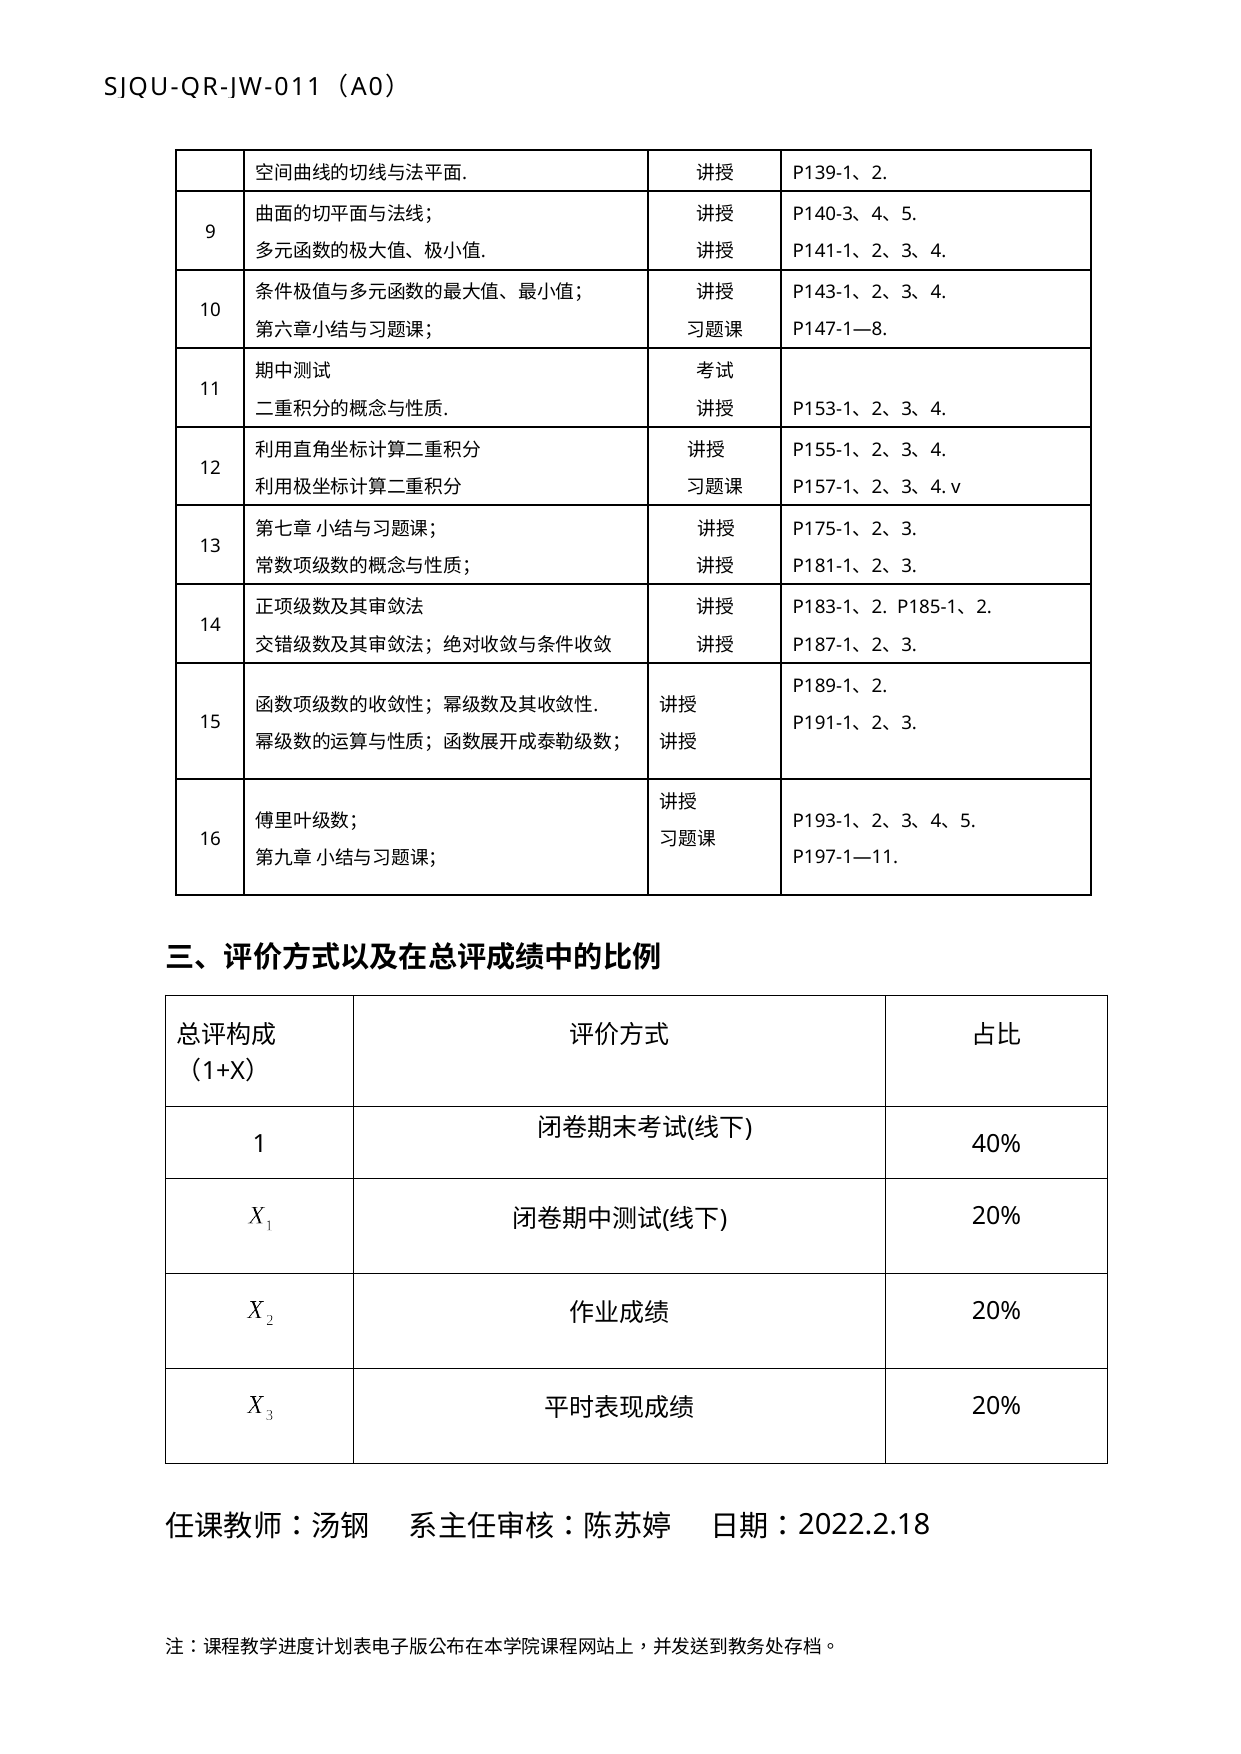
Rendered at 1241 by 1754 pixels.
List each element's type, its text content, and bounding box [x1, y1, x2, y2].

table_cell [166, 1369, 353, 1463]
table_cell 讲授 讲授 [649, 585, 780, 662]
table_cell 条件极值与多元函数的最大值、最小值； 第六章小结与习题课； [245, 271, 647, 347]
table_cell 讲授 讲授 [649, 664, 780, 778]
table_cell 讲授 习题课 [649, 780, 780, 894]
table_header 总评构成（1+X） [166, 996, 353, 1106]
table_cell 闭卷期中测试(线下) [354, 1179, 885, 1273]
table_cell 20% [886, 1179, 1107, 1273]
table_cell 40% [886, 1107, 1107, 1178]
table_cell P183-1、2. P185-1、2. P187-1、2、3. [782, 585, 1090, 662]
table_cell 8 [177, 151, 243, 190]
table_cell 曲面的切平面与法线； 多元函数的极大值、极小值. [245, 192, 647, 268]
table_cell P193-1、2、3、4、5. P197-1—11. [782, 780, 1090, 894]
table_cell 第七章 小结与习题课； 常数项级数的概念与性质； [245, 506, 647, 583]
table_cell 10 [177, 271, 243, 347]
table_cell 14 [177, 585, 243, 662]
table_cell [166, 1274, 353, 1368]
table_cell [782, 151, 1090, 190]
table_header 评价方式 [354, 996, 885, 1106]
table_cell 期中测试 二重积分的概念与性质. [245, 349, 647, 426]
table_cell 13 [177, 506, 243, 583]
table_cell 平时表现成绩 [354, 1369, 885, 1463]
table_header 占比 [886, 996, 1107, 1106]
table_cell P143-1、2、3、4. P147-1—8. [782, 271, 1090, 347]
table_cell 作业成绩 [354, 1274, 885, 1368]
table_cell 12 [177, 428, 243, 504]
table_cell 讲授 习题课 [649, 428, 780, 504]
table_cell [166, 1179, 353, 1273]
table_cell 正项级数及其审敛法 交错级数及其审敛法；绝对收敛与条件收敛 [245, 585, 647, 662]
table_cell 讲授 讲授 [649, 151, 780, 190]
table_cell P155-1、2、3、4. P157-1、2、3、4. v [782, 428, 1090, 504]
table_cell 9 [177, 192, 243, 268]
text 任课教师：汤钢 系主任审核：陈苏婷 日期：2022.2.18 [165, 1471, 1087, 1546]
table_cell 1 [166, 1107, 353, 1178]
table_cell 讲授 讲授 [649, 192, 780, 268]
table_cell P175-1、2、3. P181-1、2、3. [782, 506, 1090, 583]
table_cell P189-1、2. P191-1、2、3. [782, 664, 1090, 778]
table_cell 傅里叶级数； 小结与习题课； [245, 780, 647, 894]
table_cell 闭卷期末考试(线下) [354, 1107, 885, 1178]
table_cell 考试 讲授 [649, 349, 780, 426]
table_cell 11 [177, 349, 243, 426]
table_cell 函数项级数的收敛性；幂级数及其收敛性. 幂级数的运算与性质；函数展开成泰勒级数； [245, 664, 647, 778]
text 三、评价方式以及在总评成绩中的比例 [165, 933, 1087, 976]
table_cell 20% [886, 1274, 1107, 1368]
table_cell 20% [886, 1369, 1107, 1463]
table_cell 16 [177, 780, 243, 894]
table_cell P153-1、2、3、4. [782, 349, 1090, 426]
table_cell 讲授 讲授 [649, 506, 780, 583]
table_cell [245, 151, 647, 190]
table_cell 讲授 习题课 [649, 271, 780, 347]
table_cell P140-3、4、5. P141-1、2、3、4. [782, 192, 1090, 268]
table_cell 15 [177, 664, 243, 778]
table_cell 利用直角坐标计算二重积分 利用极坐标计算二重积分 [245, 428, 647, 504]
